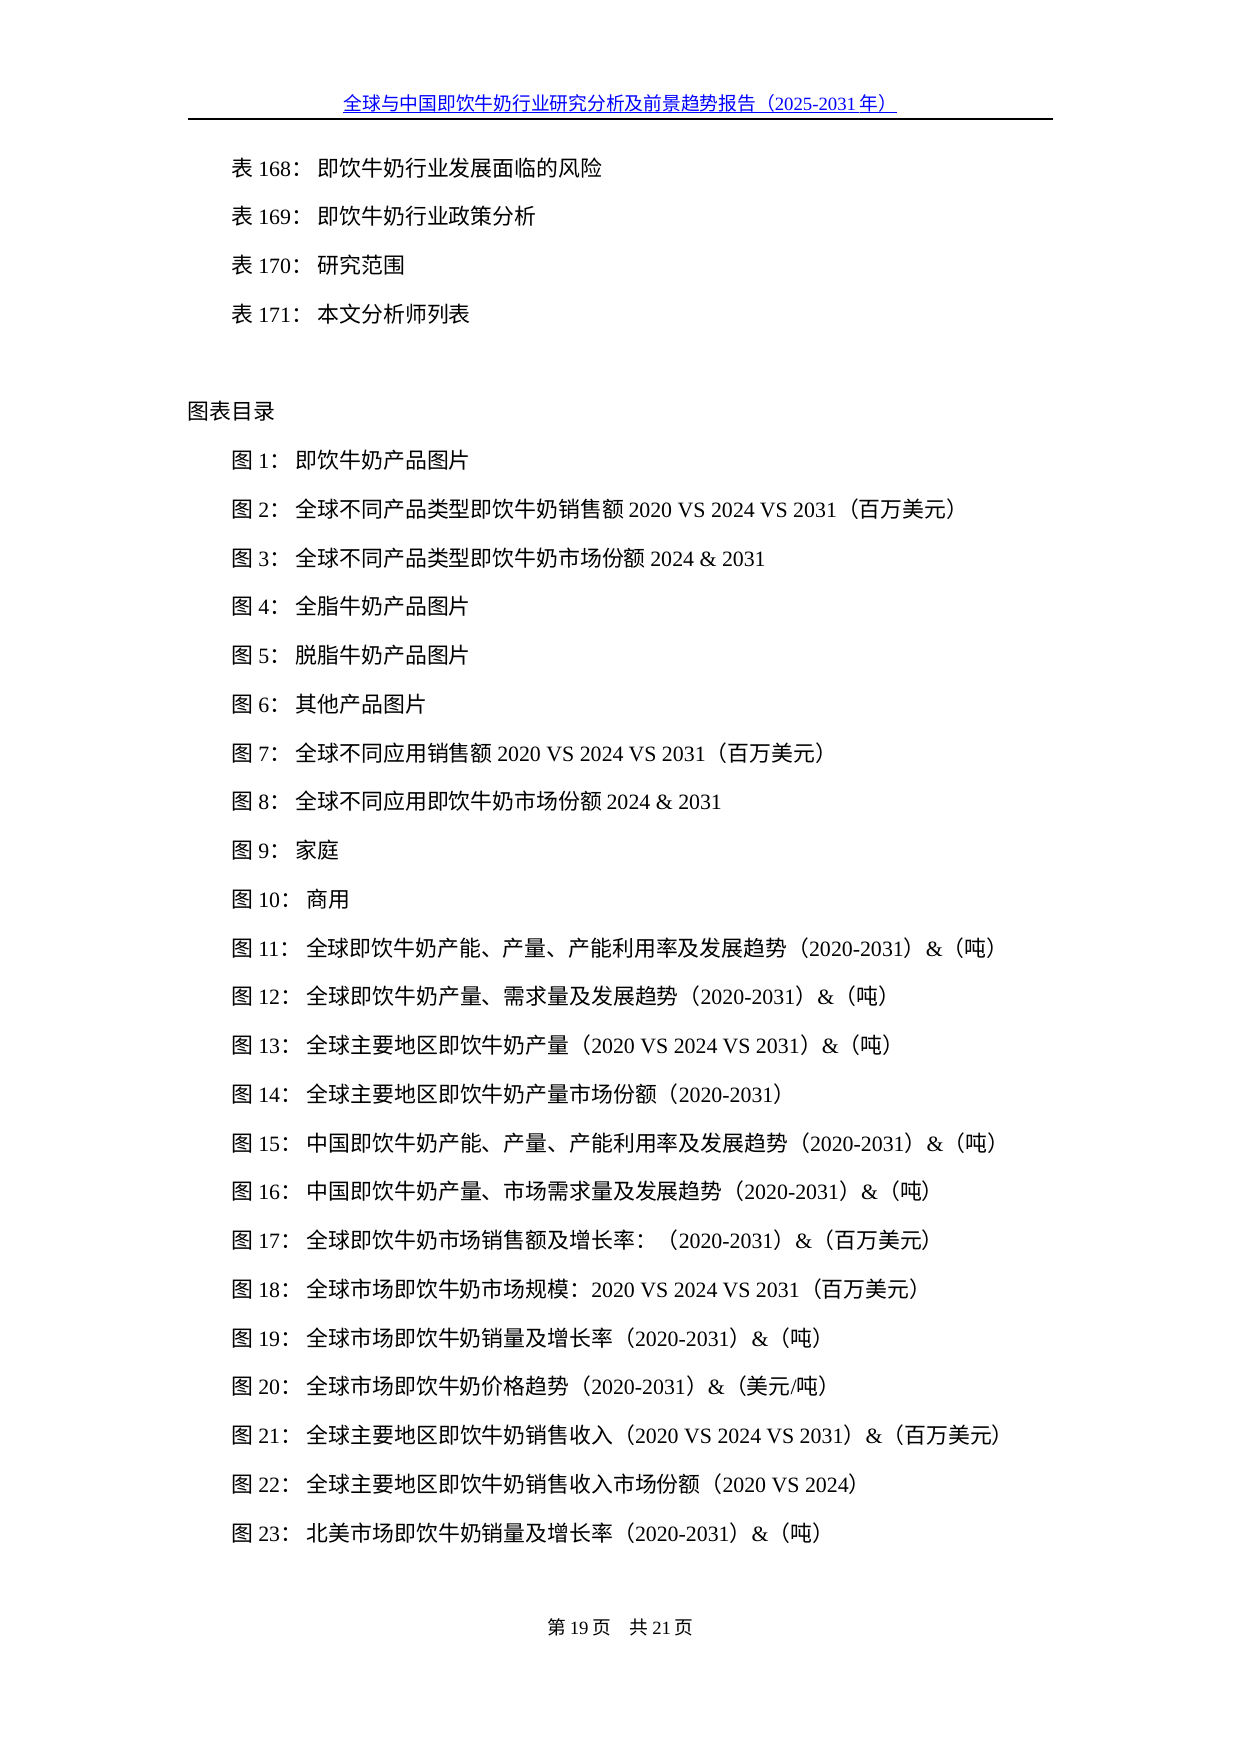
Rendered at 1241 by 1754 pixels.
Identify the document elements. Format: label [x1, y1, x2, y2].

text [187, 150, 1053, 1548]
